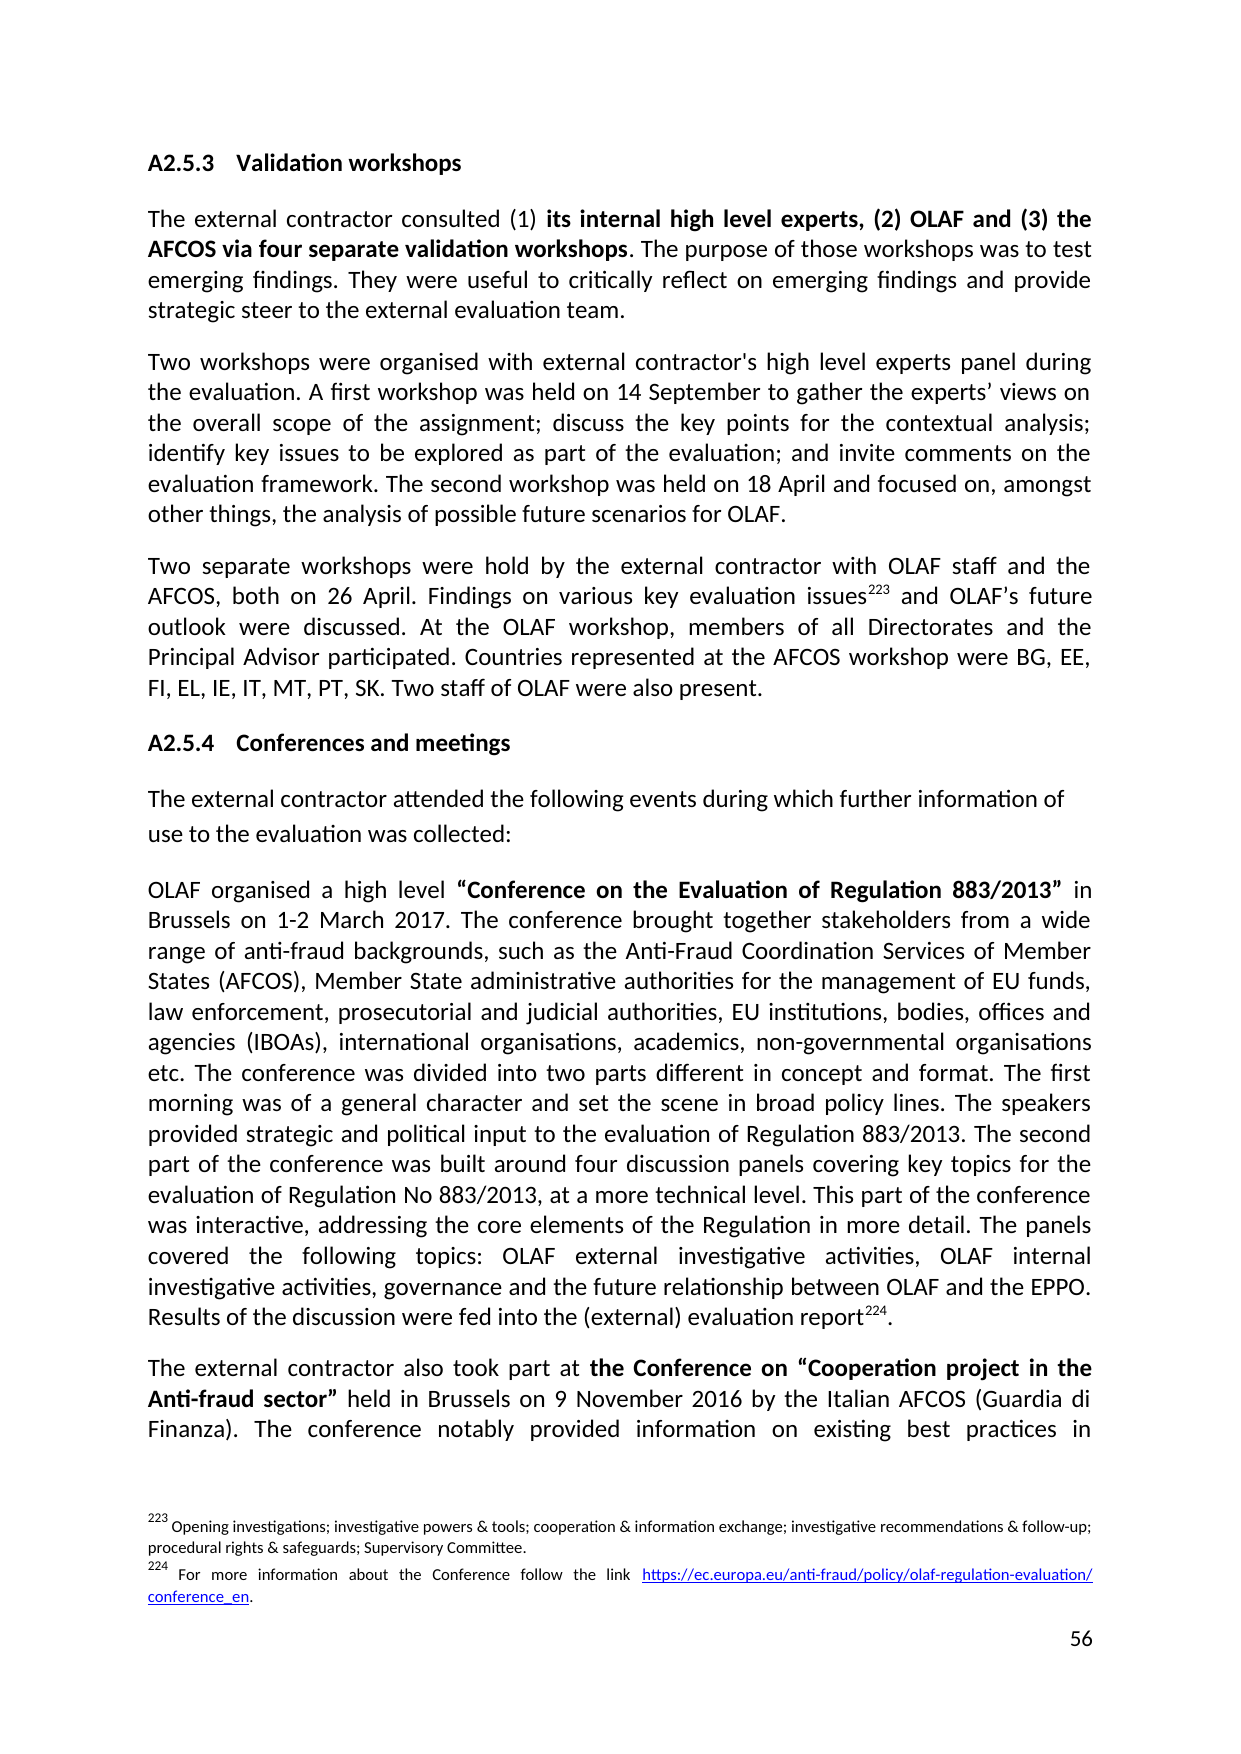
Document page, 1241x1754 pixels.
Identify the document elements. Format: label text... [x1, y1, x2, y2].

subtitle Conferences and meetings [148, 728, 1090, 758]
text Two separate workshops were hold by the external contractor with OLAF staff and the AFCOS, both on 26 April. Findings on various key evaluation issues and OLAF’s future outlook were discussed. At the OLAF workshop, members of all Directorates and the Principal Advisor participated. Countries represented at the AFCOS workshop were BG, EE, FI, EL, IE, IT, MT, PT, SK. Two staff of OLAF were also present. [148, 550, 1093, 703]
text Two workshops were organised with external contractor's high level experts panel during the evaluation. A first workshop was held on 14 September to gather the experts’ views on the overall scope of the assignment; discuss the key points for the contextual analysis; identify key issues to be explored as part of the evaluation; and invite comments on the evaluation framework. The second workshop was held on 18 April and focused on, amongst other things, the analysis of possible future scenarios for OLAF. [148, 346, 1093, 529]
subtitle Validation workshops [148, 148, 1090, 178]
text OLAF organised a high level “Conference on the Evaluation of Regulation 883/2013” in Brussels on 1-2 March 2017. The conference brought together stakeholders from a wide range of anti-fraud backgrounds, such as the Anti-Fraud Coordination Services of Member States (AFCOS), Member State administrative authorities for the management of EU funds, law enforcement, prosecutorial and judicial authorities, EU institutions, bodies, offices and agencies (IBOAs), international organisations, academics, non-governmental organisations etc. The conference was divided into two parts different in concept and format. The first morning was of a general character and set the scene in broad policy lines. The speakers provided strategic and political input to the evaluation of Regulation 883/2013. The second part of the conference was built around four discussion panels covering key topics for the evaluation of Regulation No 883/2013, at a more technical level. This part of the conference was interactive, addressing the core elements of the Regulation in more detail. The panels covered the following topics: OLAF external investigative activities, OLAF internal investigative activities, governance and the future relationship between OLAF and the EPPO. Results of the discussion were fed into the (external) evaluation report. [148, 874, 1093, 1332]
text The external contractor attended the following events during which further information of use to the evaluation was collected: [148, 783, 1093, 849]
text The external contractor consulted (1) its internal high level experts, (2) OLAF and (3) the AFCOS via four separate validation workshops. The purpose of those workshops was to test emerging findings. They were useful to critically reflect on emerging findings and provide strategic steer to the external evaluation team. [148, 203, 1093, 325]
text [148, 1353, 1093, 1444]
